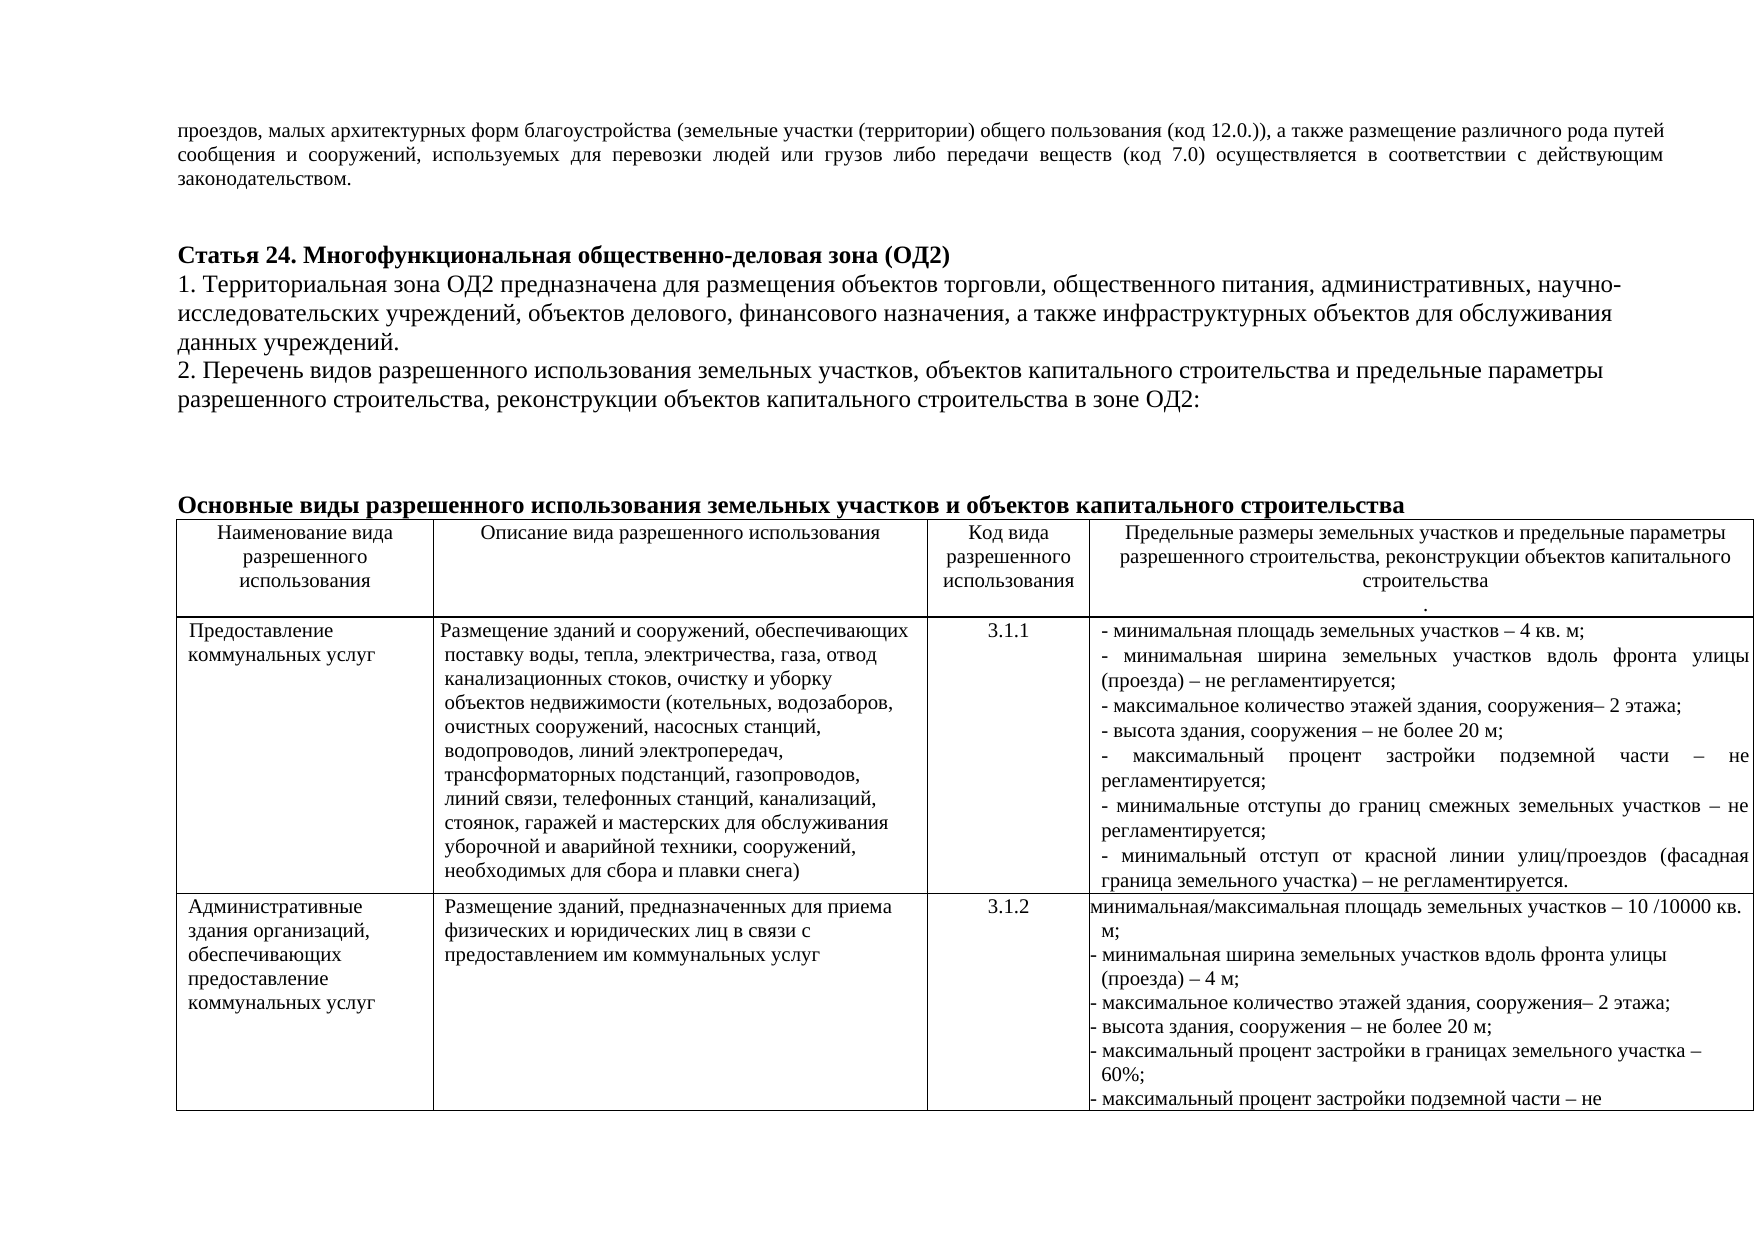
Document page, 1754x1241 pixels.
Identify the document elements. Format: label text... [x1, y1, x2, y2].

table_header Наименование вида разрешенного использования [177, 520, 433, 616]
table_cell - минимальная площадь земельных участков – 4 кв. м; - минимальная ширина земельных участков вдоль фронта улицы (проезда) – не регламентируется; - максимальное количество этажей здания, сооружения– 2 этажа; - высота здания, сооружения – не более 20 м; - максимальный процент застройки подземной части – не регламентируется; - минимальные отступы до границ смежных земельных участков – не регламентируется; - минимальный отступ от красной линии улиц/проездов (фасадная граница земельного участка) – не регламентируется. [1090, 618, 1753, 892]
text 1. Территориальная зона ОД2 предназначена для размещения объектов торговли, общественного питания, административных, научно-исследовательских учреждений, объектов делового, финансового назначения, а также инфраструктурных объектов для обслуживания данных учреждений. 2. Перечень видов разрешенного использования земельных участков, объектов капитального строительства и предельные параметры разрешенного строительства, реконструкции объектов капитального строительства в зоне ОД2: [177, 269, 1665, 441]
table_cell Предоставление коммунальных услуг [177, 618, 433, 892]
table_header Предельные размеры земельных участков и предельные параметры разрешенного строительства, реконструкции объектов капитального строительства . [1090, 520, 1753, 616]
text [177, 118, 1665, 190]
table_cell 3.1.1 [928, 618, 1089, 892]
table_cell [1090, 894, 1753, 1110]
table_header Описание вида разрешенного использования [434, 520, 927, 616]
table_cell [177, 894, 433, 1110]
text Основные виды разрешенного использования земельных участков и объектов капитального строительства [177, 490, 1665, 519]
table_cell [434, 894, 927, 1110]
table_cell 3.1.2 [928, 894, 1089, 1110]
text Статья 24. Многофункциональная общественно-деловая зона (ОД2) [177, 240, 1665, 269]
table_header Код вида разрешенного использования [928, 520, 1089, 616]
table_cell Размещение зданий и сооружений, обеспечивающих поставку воды, тепла, электричества, газа, отвод канализационных стоков, очистку и уборку объектов недвижимости (котельных, водозаборов, очистных сооружений, насосных станций, водопроводов, линий электропередач, трансформаторных подстанций, газопроводов, линий связи, телефонных станций, канализаций, стоянок, гаражей и мастерских для обслуживания уборочной и аварийной техники, сооружений, необходимых для сбора и плавки снега) [434, 618, 927, 892]
